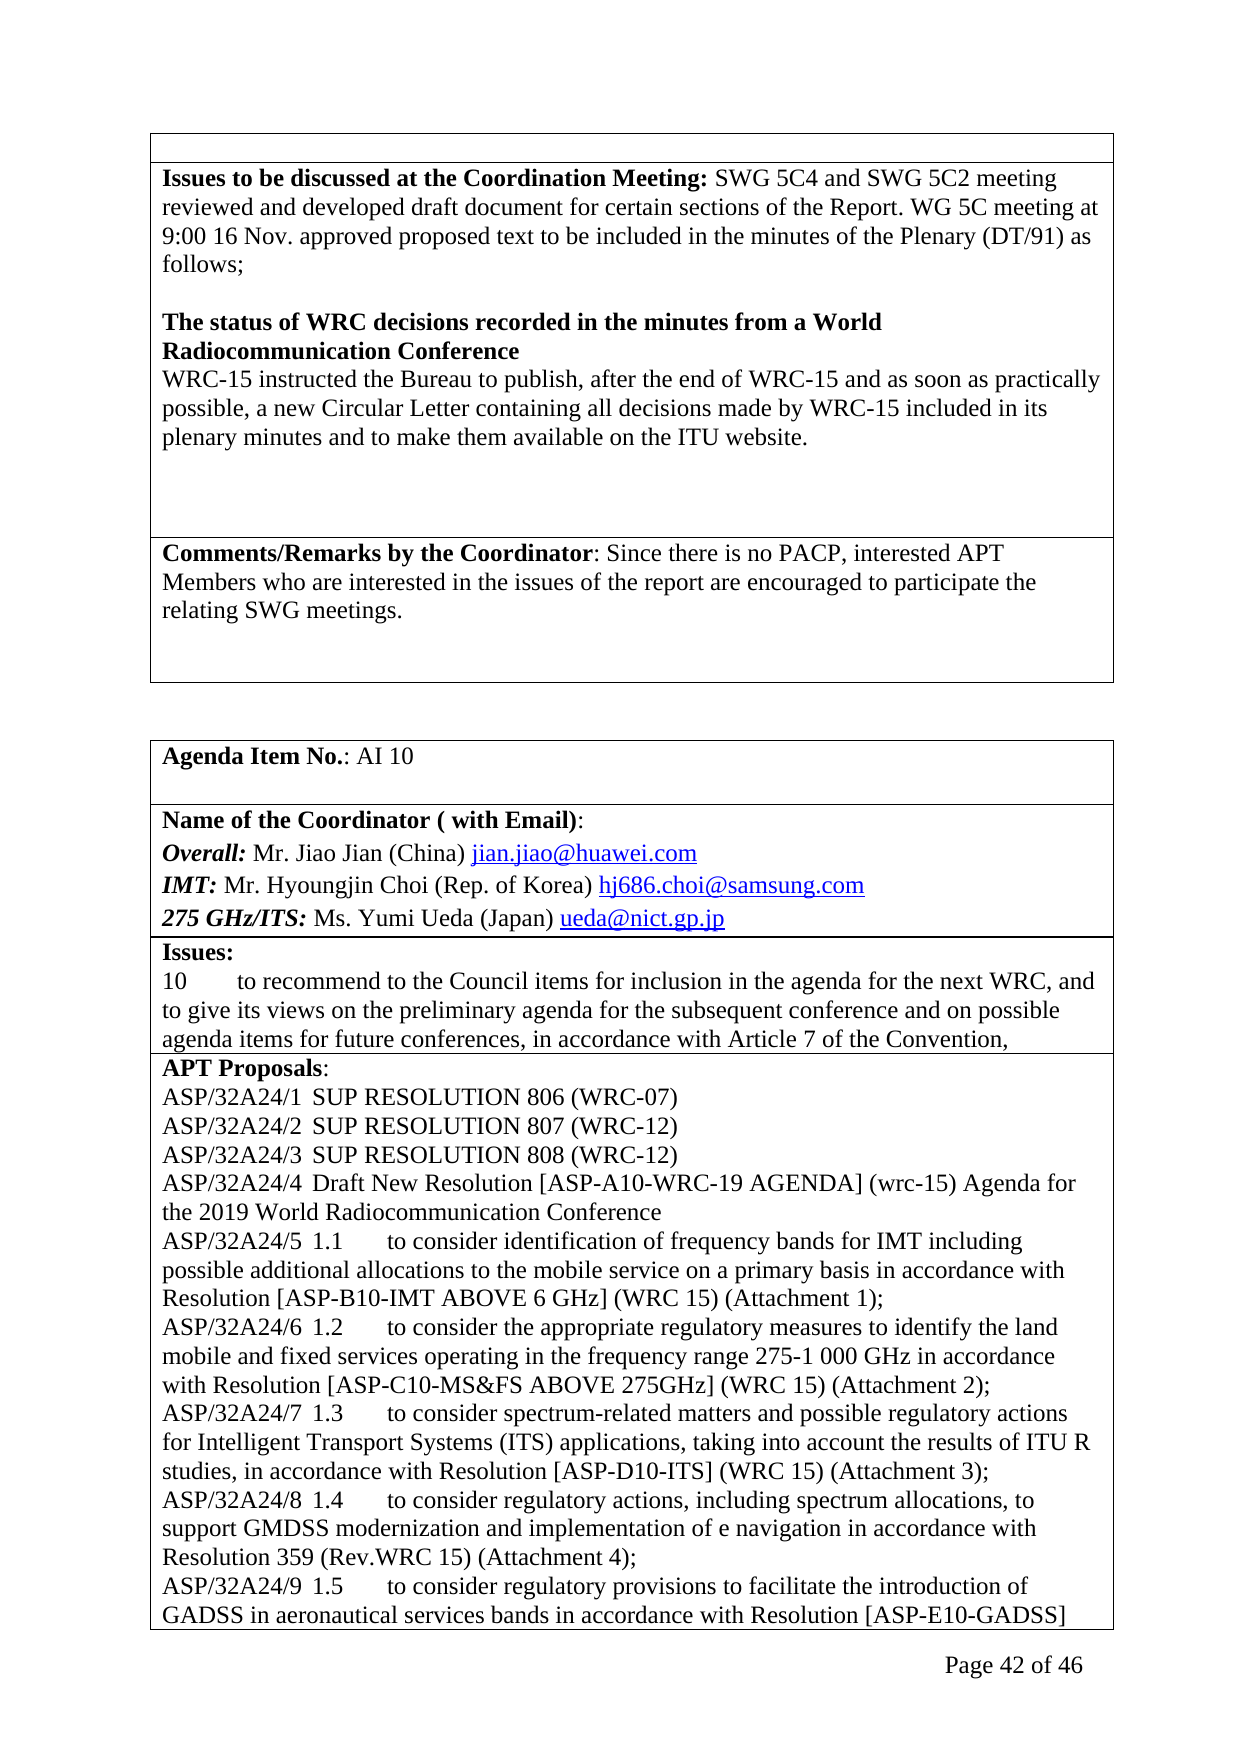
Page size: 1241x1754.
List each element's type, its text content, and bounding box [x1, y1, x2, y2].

table_cell Issues: 10 to recommend to the Council items for inclusion in the agenda for the next WRC, and to give its views on the preliminary agenda for the subsequent conference and on possible agenda items for future conferences, in accordance with Article 7 of the Convention, [151, 938, 1113, 1052]
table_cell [151, 1054, 1113, 1628]
table_cell Issues to be discussed at the Coordination Meeting: SWG 5C4 and SWG 5C2 meeting reviewed and developed draft document for certain sections of the Report. WG 5C meeting at 9:00 16 Nov. approved proposed text to be included in the minutes of the Plenary (DT/91) as follows; The status of WRC decisions recorded in the minutes from a World Radiocommunication Conference WRC-15 instructed the Bureau to publish, after the end of WRC-15 and as soon as practically possible, a new Circular Letter containing all decisions made by WRC-15 included in its plenary minutes and to make them available on the ITU website. [151, 163, 1113, 537]
table_header Agenda Item No.: AI 10 [151, 741, 1113, 804]
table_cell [151, 134, 1113, 162]
table_cell Comments/Remarks by the Coordinator: Since there is no PACP, interested APT Members who are interested in the issues of the report are encouraged to participate the relating SWG meetings. [151, 538, 1113, 682]
table_cell Name of the Coordinator ( with Email): Overall: Mr. Jiao Jian (China) jian.jiao@huawei.com IMT: Mr. Hyoungjin Choi (Rep. of Korea) hj686.choi@samsung.com 275 GHz/ITS: Ms. Yumi Ueda (Japan) ueda@nict.gp.jp [151, 805, 1113, 936]
